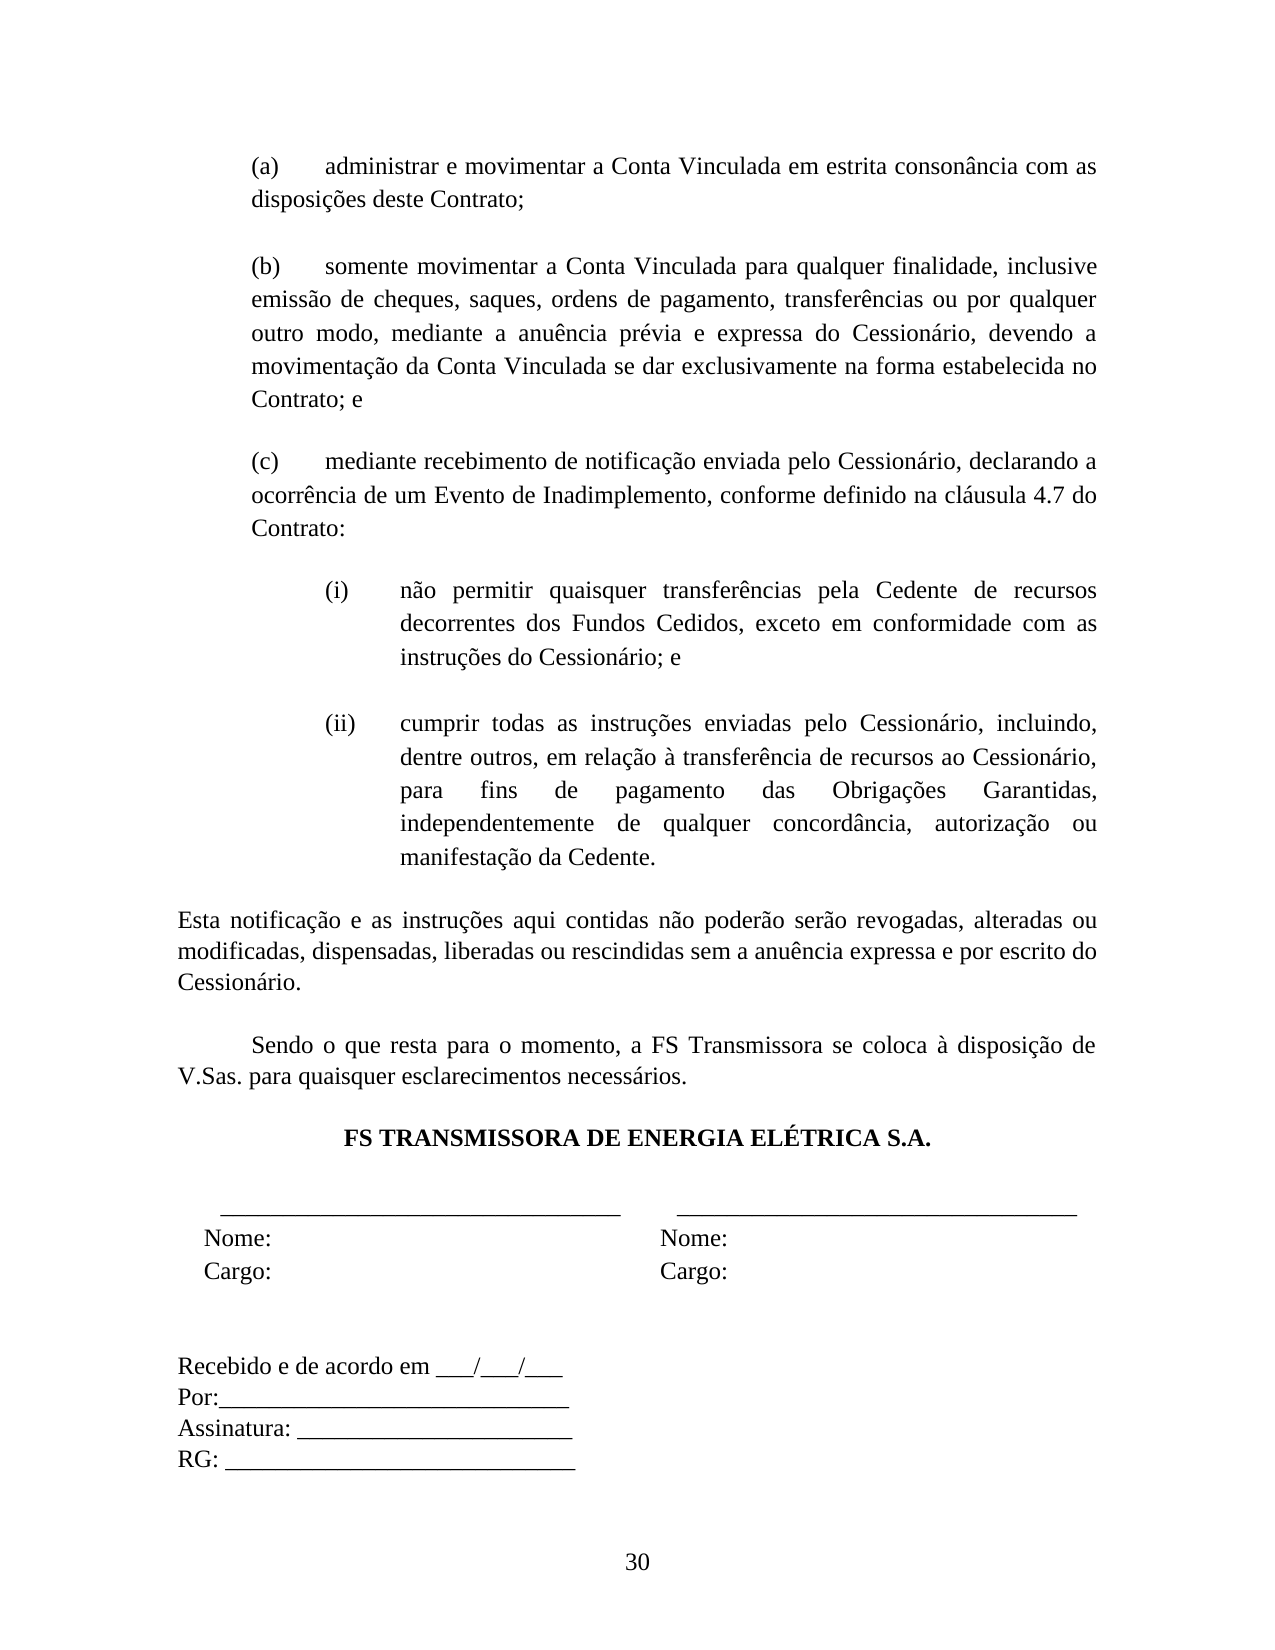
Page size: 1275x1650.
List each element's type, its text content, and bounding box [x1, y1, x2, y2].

list somente movimentar a Conta Vinculada para qualquer finalidade, inclusive emissão de cheques, saques, ordens de pagamento, transferências ou por qualquer outro modo, mediante a anuência prévia e expressa do Cessionário, devendo a movimentação da Conta Vinculada se dar exclusivamente na forma estabelecida no Contrato; e [251, 248, 1098, 414]
table_header FS TRANSMISSORA DE ENERGIA ELÉTRICA S.A. [181, 1122, 1094, 1153]
list mediante recebimento de notificação enviada pelo Cessionário, declarando a ocorrência de um Evento de Inadimplemento, conforme definido na cláusula 4.7 do Contrato: [251, 443, 1098, 543]
text Assinatura: ______________________ [177, 1412, 1098, 1443]
table_cell [638, 1153, 1094, 1287]
text RG: ____________________________ [177, 1443, 1098, 1474]
list não permitir quaisquer transferências pela Cedente de recursos decorrentes dos Fundos Cedidos, exceto em conformidade com as instruções do Cessionário; e [325, 572, 1098, 672]
text Esta notificação e as instruções aqui contidas não poderão serão revogadas, alteradas ou modificadas, dispensadas, liberadas ou rescindidas sem a anuência expressa e por escrito do Cessionário. [177, 903, 1098, 997]
list cumprir todas as instruções enviadas pelo Cessionário, incluindo, dentre outros, em relação à transferência de recursos ao Cessionário, para fins de pagamento das Obrigações Garantidas, independentemente de qualquer concordância, autorização ou manifestação da Cedente. [325, 705, 1098, 872]
text Por:____________________________ [177, 1380, 1098, 1412]
list administrar e movimentar a Conta Vinculada em estrita consonância com as disposições deste Contrato; [251, 148, 1098, 214]
text Recebido e de acordo em ___/___/___ [177, 1349, 1098, 1380]
text Sendo o que resta para o momento, a FS Transmissora se coloca à disposição de V.Sas. para quaisquer esclarecimentos necessários. [177, 1028, 1098, 1091]
table_cell [181, 1153, 637, 1287]
